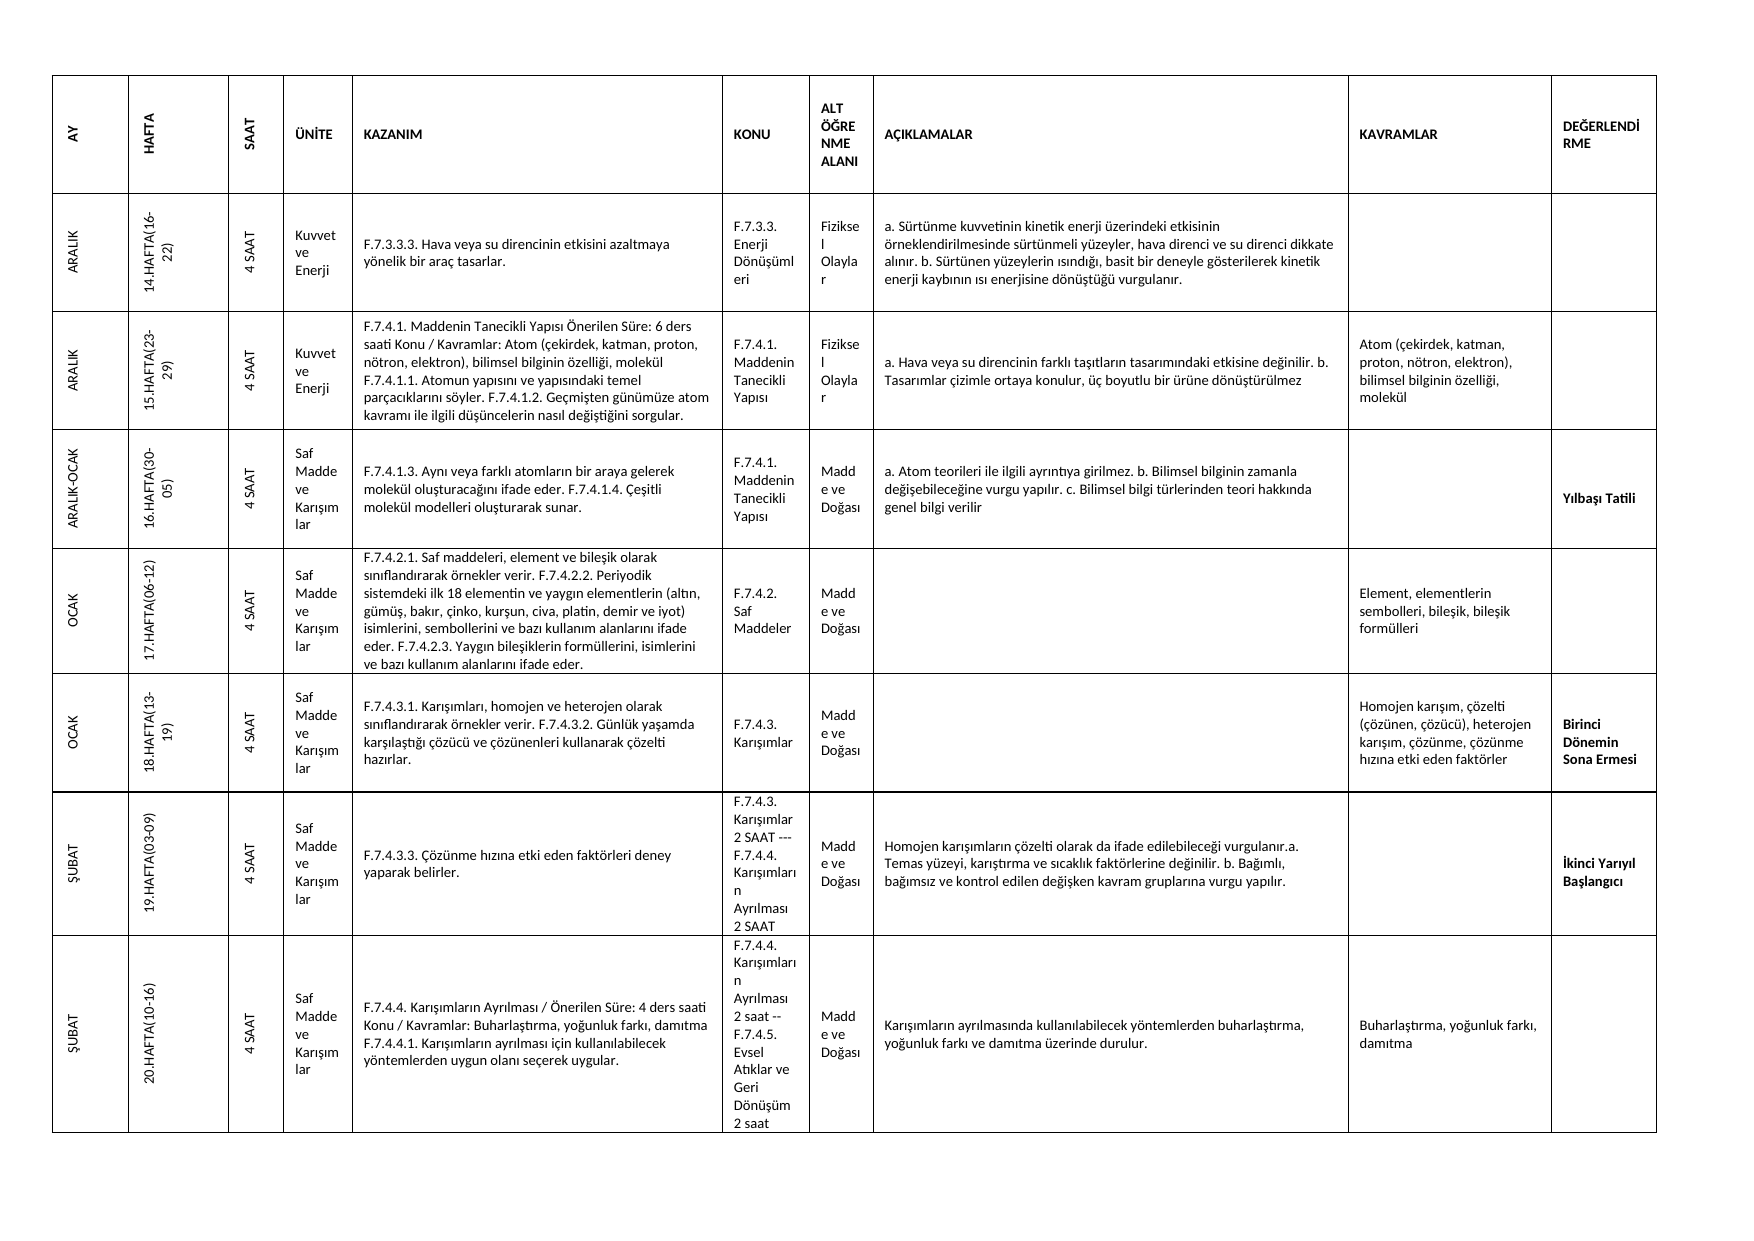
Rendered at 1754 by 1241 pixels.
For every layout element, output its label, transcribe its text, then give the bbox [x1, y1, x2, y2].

table_cell Fiziksel Olaylar [810, 312, 873, 429]
table_header HAFTA [129, 76, 228, 193]
table_cell Homojen karışım, çözelti (çözünen, çözücü), heterojen karışım, çözünme, çözünme hızına etki eden faktörler [1349, 674, 1551, 791]
table_cell [1552, 549, 1656, 673]
table_cell Element, elementlerin sembolleri, bileşik, bileşik formülleri [1349, 549, 1551, 673]
table_cell [1552, 312, 1656, 429]
table_cell 18.HAFTA(13-19) [129, 674, 228, 791]
table_cell Birinci Dönemin Sona Ermesi [1552, 674, 1656, 791]
table_cell OCAK [53, 549, 128, 673]
table_cell 14.HAFTA(16-22) [129, 194, 228, 311]
table_cell Madde ve Doğası [810, 549, 873, 673]
table_cell F.7.4.3. Karışımlar [723, 674, 809, 791]
table_cell 4 SAAT [229, 674, 283, 791]
table_cell F.7.4.2.1. Saf maddeleri, element ve bileşik olarak sınıflandırarak örnekler verir. F.7.4.2.2. Periyodik sistemdeki ilk 18 elementin ve yaygın elementlerin (altın, gümüş, bakır, çinko, kurşun, civa, platin, demir ve iyot) isimlerini, sembollerini ve bazı kullanım alanlarını ifade eder. F.7.4.2.3. Yaygın bileşiklerin formüllerini, isimlerini ve bazı kullanım alanlarını ifade eder. [353, 549, 722, 673]
table_cell Saf Madde ve Karışımlar [284, 430, 352, 547]
table_cell [1349, 793, 1551, 935]
table_cell [1552, 194, 1656, 311]
table_cell Kuvvet ve Enerji [284, 194, 352, 311]
table_cell 19.HAFTA(03-09) [129, 793, 228, 935]
table_header ALT ÖĞRENME ALANI [810, 76, 873, 193]
table_cell Madde ve Doğası [810, 430, 873, 547]
table_cell [1349, 194, 1551, 311]
table_header DEĞERLENDİRME [1552, 76, 1656, 193]
table_cell Madde ve Doğası [810, 674, 873, 791]
table_cell Saf Madde ve Karışımlar [284, 549, 352, 673]
table_cell Yılbaşı Tatili [1552, 430, 1656, 547]
table_cell a. Hava veya su direncinin farklı taşıtların tasarımındaki etkisine değinilir. b. Tasarımlar çizimle ortaya konulur, üç boyutlu bir ürüne dönüştürülmez [874, 312, 1348, 429]
table_cell ŞUBAT [53, 793, 128, 935]
table_cell 4 SAAT [229, 793, 283, 935]
table_header SAAT [229, 76, 283, 193]
table_cell Atom (çekirdek, katman, proton, nötron, elektron), bilimsel bilginin özelliği, molekül [1349, 312, 1551, 429]
table_cell Madde ve Doğası [810, 936, 873, 1132]
table_cell F.7.4.3.3. Çözünme hızına etki eden faktörleri deney yaparak belirler. [353, 793, 722, 935]
table_cell ARALIK [53, 194, 128, 311]
table_cell Homojen karışımların çözelti olarak da ifade edilebileceği vurgulanır.a. Temas yüzeyi, karıştırma ve sıcaklık faktörlerine değinilir. b. Bağımlı, bağımsız ve kontrol edilen değişken kavram gruplarına vurgu yapılır. [874, 793, 1348, 935]
table_cell a. Atom teorileri ile ilgili ayrıntıya girilmez. b. Bilimsel bilginin zamanla değişebileceğine vurgu yapılır. c. Bilimsel bilgi türlerinden teori hakkında genel bilgi verilir [874, 430, 1348, 547]
table_header KONU [723, 76, 809, 193]
table_cell ŞUBAT [53, 936, 128, 1132]
table_cell 15.HAFTA(23-29) [129, 312, 228, 429]
table_cell 17.HAFTA(06-12) [129, 549, 228, 673]
table_cell Fiziksel Olaylar [810, 194, 873, 311]
table_cell [874, 674, 1348, 791]
table_cell F.7.3.3.3. Hava veya su direncinin etkisini azaltmaya yönelik bir araç tasarlar. [353, 194, 722, 311]
table_cell F.7.4.1. Maddenin Tanecikli Yapısı [723, 312, 809, 429]
table_cell [1552, 936, 1656, 1132]
table_cell 4 SAAT [229, 194, 283, 311]
table_header KAVRAMLAR [1349, 76, 1551, 193]
table_cell a. Sürtünme kuvvetinin kinetik enerji üzerindeki etkisinin örneklendirilmesinde sürtünmeli yüzeyler, hava direnci ve su direnci dikkate alınır. b. Sürtünen yüzeylerin ısındığı, basit bir deneyle gösterilerek kinetik enerji kaybının ısı enerjisine dönüştüğü vurgulanır. [874, 194, 1348, 311]
table_cell Saf Madde ve Karışımlar [284, 793, 352, 935]
table_header KAZANIM [353, 76, 722, 193]
table_cell [874, 549, 1348, 673]
table_cell Saf Madde ve Karışımlar [284, 674, 352, 791]
table_cell 4 SAAT [229, 312, 283, 429]
table_cell ARALIK [53, 312, 128, 429]
table_cell Karışımların ayrılmasında kullanılabilecek yöntemlerden buharlaştırma, yoğunluk farkı ve damıtma üzerinde durulur. [874, 936, 1348, 1132]
table_cell F.7.4.3.1. Karışımları, homojen ve heterojen olarak sınıflandırarak örnekler verir. F.7.4.3.2. Günlük yaşamda karşılaştığı çözücü ve çözünenleri kullanarak çözelti hazırlar. [353, 674, 722, 791]
table_cell F.7.4.4. Karışımların Ayrılması 2 saat --F.7.4.5. Evsel Atıklar ve Geri Dönüşüm 2 saat [723, 936, 809, 1132]
table_cell F.7.3.3. Enerji Dönüşümleri [723, 194, 809, 311]
table_header AY [53, 76, 128, 193]
table_cell Buharlaştırma, yoğunluk farkı, damıtma [1349, 936, 1551, 1132]
table_cell [1349, 430, 1551, 547]
table_header ÜNİTE [284, 76, 352, 193]
table_cell 4 SAAT [229, 549, 283, 673]
table_cell OCAK [53, 674, 128, 791]
table_cell 4 SAAT [229, 936, 283, 1132]
table_cell Saf Madde ve Karışımlar [284, 936, 352, 1132]
table_cell F.7.4.1.3. Aynı veya farklı atomların bir araya gelerek molekül oluşturacağını ifade eder. F.7.4.1.4. Çeşitli molekül modelleri oluşturarak sunar. [353, 430, 722, 547]
table_cell 20.HAFTA(10-16) [129, 936, 228, 1132]
table_cell Madde ve Doğası [810, 793, 873, 935]
table_cell F.7.4.4. Karışımların Ayrılması / Önerilen Süre: 4 ders saati Konu / Kavramlar: Buharlaştırma, yoğunluk farkı, damıtma F.7.4.4.1. Karışımların ayrılması için kullanılabilecek yöntemlerden uygun olanı seçerek uygular. [353, 936, 722, 1132]
table_cell F.7.4.2. Saf Maddeler [723, 549, 809, 673]
table_cell F.7.4.3. Karışımlar 2 SAAT --- F.7.4.4. Karışımların Ayrılması 2 SAAT [723, 793, 809, 935]
table_cell ARALIK-OCAK [53, 430, 128, 547]
table_cell 4 SAAT [229, 430, 283, 547]
table_cell İkinci Yarıyıl Başlangıcı [1552, 793, 1656, 935]
table_header AÇIKLAMALAR [874, 76, 1348, 193]
table_cell 16.HAFTA(30-05) [129, 430, 228, 547]
table_cell F.7.4.1. Maddenin Tanecikli Yapısı [723, 430, 809, 547]
table_cell F.7.4.1. Maddenin Tanecikli Yapısı Önerilen Süre: 6 ders saati Konu / Kavramlar: Atom (çekirdek, katman, proton, nötron, elektron), bilimsel bilginin özelliği, molekül F.7.4.1.1. Atomun yapısını ve yapısındaki temel parçacıklarını söyler. F.7.4.1.2. Geçmişten günümüze atom kavramı ile ilgili düşüncelerin nasıl değiştiğini sorgular. [353, 312, 722, 429]
table_cell Kuvvet ve Enerji [284, 312, 352, 429]
